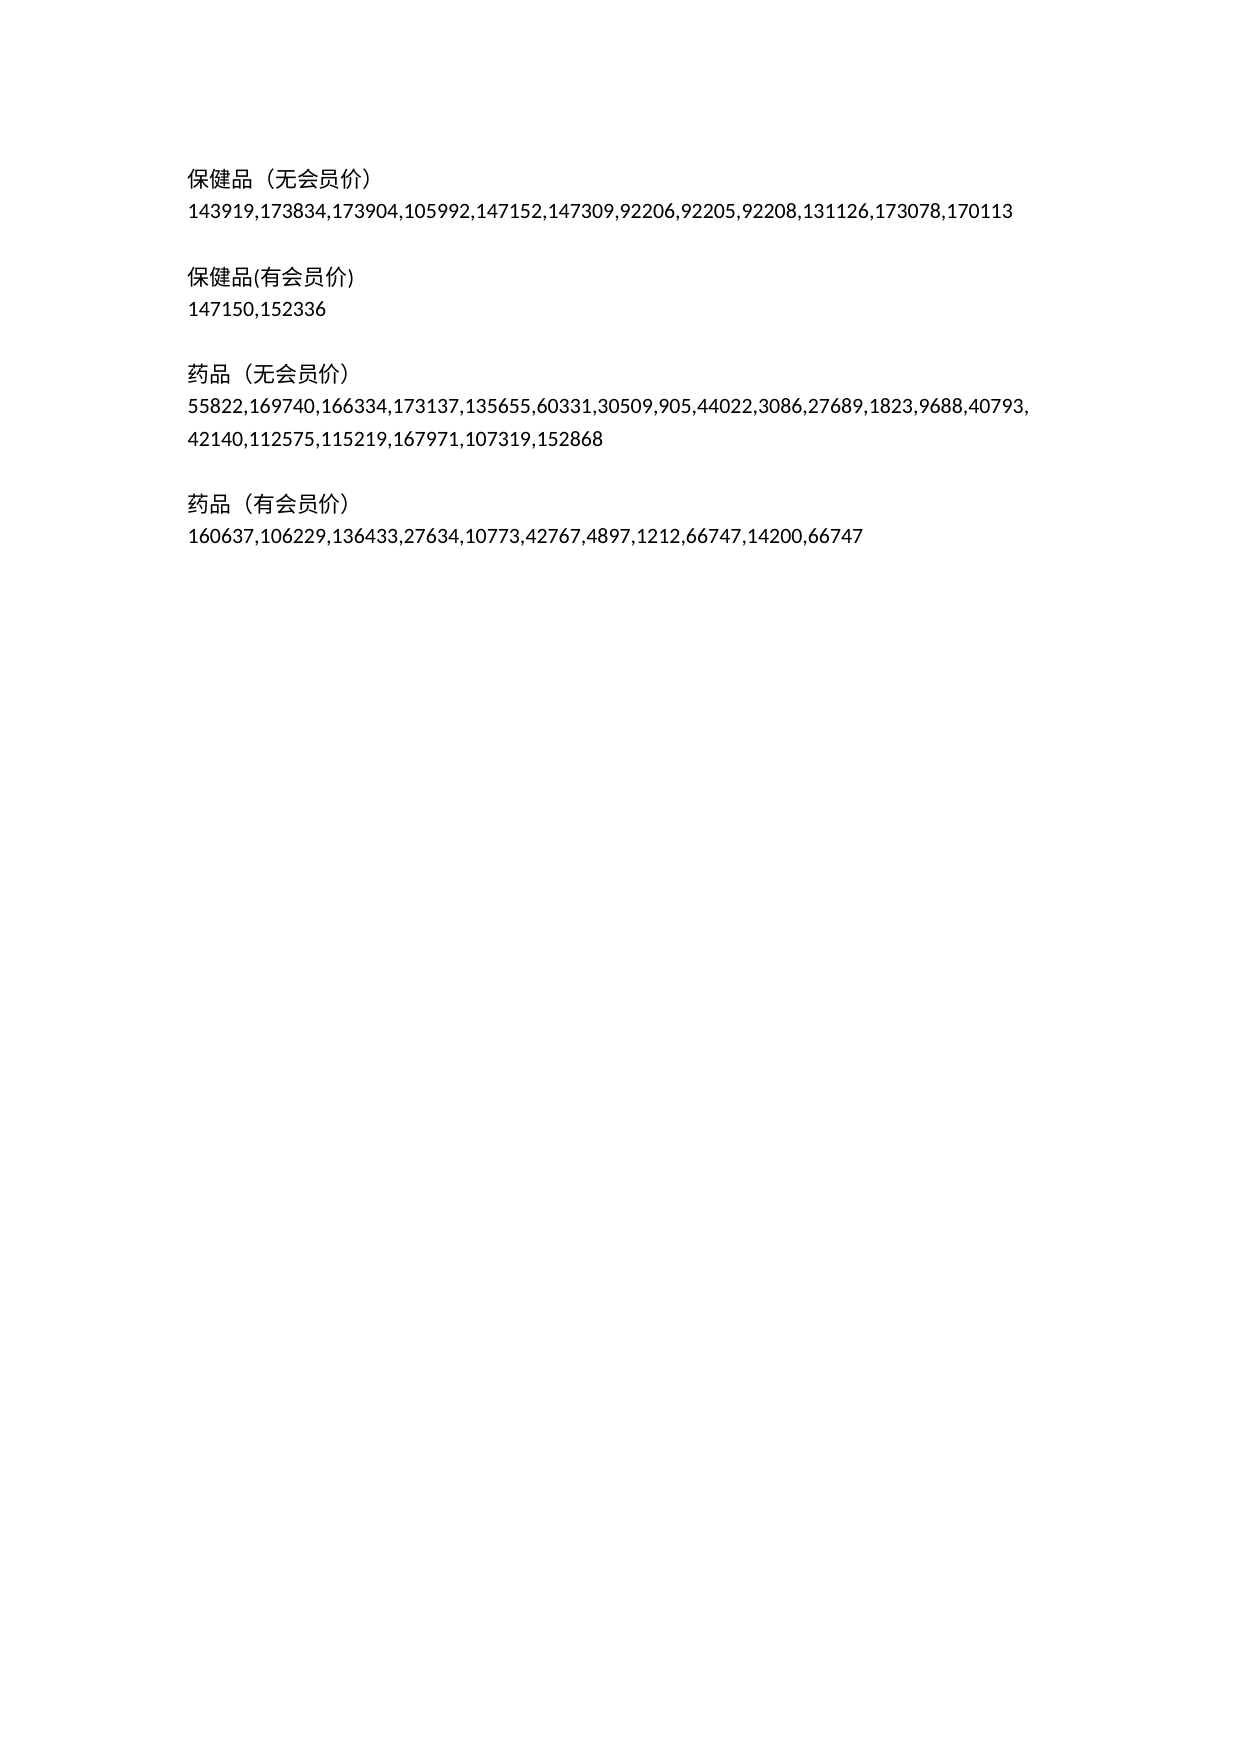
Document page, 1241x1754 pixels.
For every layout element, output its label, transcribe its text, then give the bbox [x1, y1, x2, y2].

text 160637,106229,136433,27634,10773,42767,4897,1212,66747,14200,66747 [187, 519, 1053, 552]
text 药品（无会员价） [187, 357, 1053, 389]
text 147150,152336 [187, 292, 1053, 324]
text 42140,112575,115219,167971,107319,152868 [187, 422, 1053, 454]
text 保健品（无会员价） [187, 162, 1053, 194]
text 55822,169740,166334,173137,135655,60331,30509,905,44022,3086,27689,1823,9688,40793, [187, 389, 1053, 422]
text 保健品(有会员价) [187, 259, 1053, 292]
text 药品（有会员价） [187, 487, 1053, 519]
text 143919,173834,173904,105992,147152,147309,92206,92205,92208,131126,173078,170113 [187, 194, 1053, 227]
